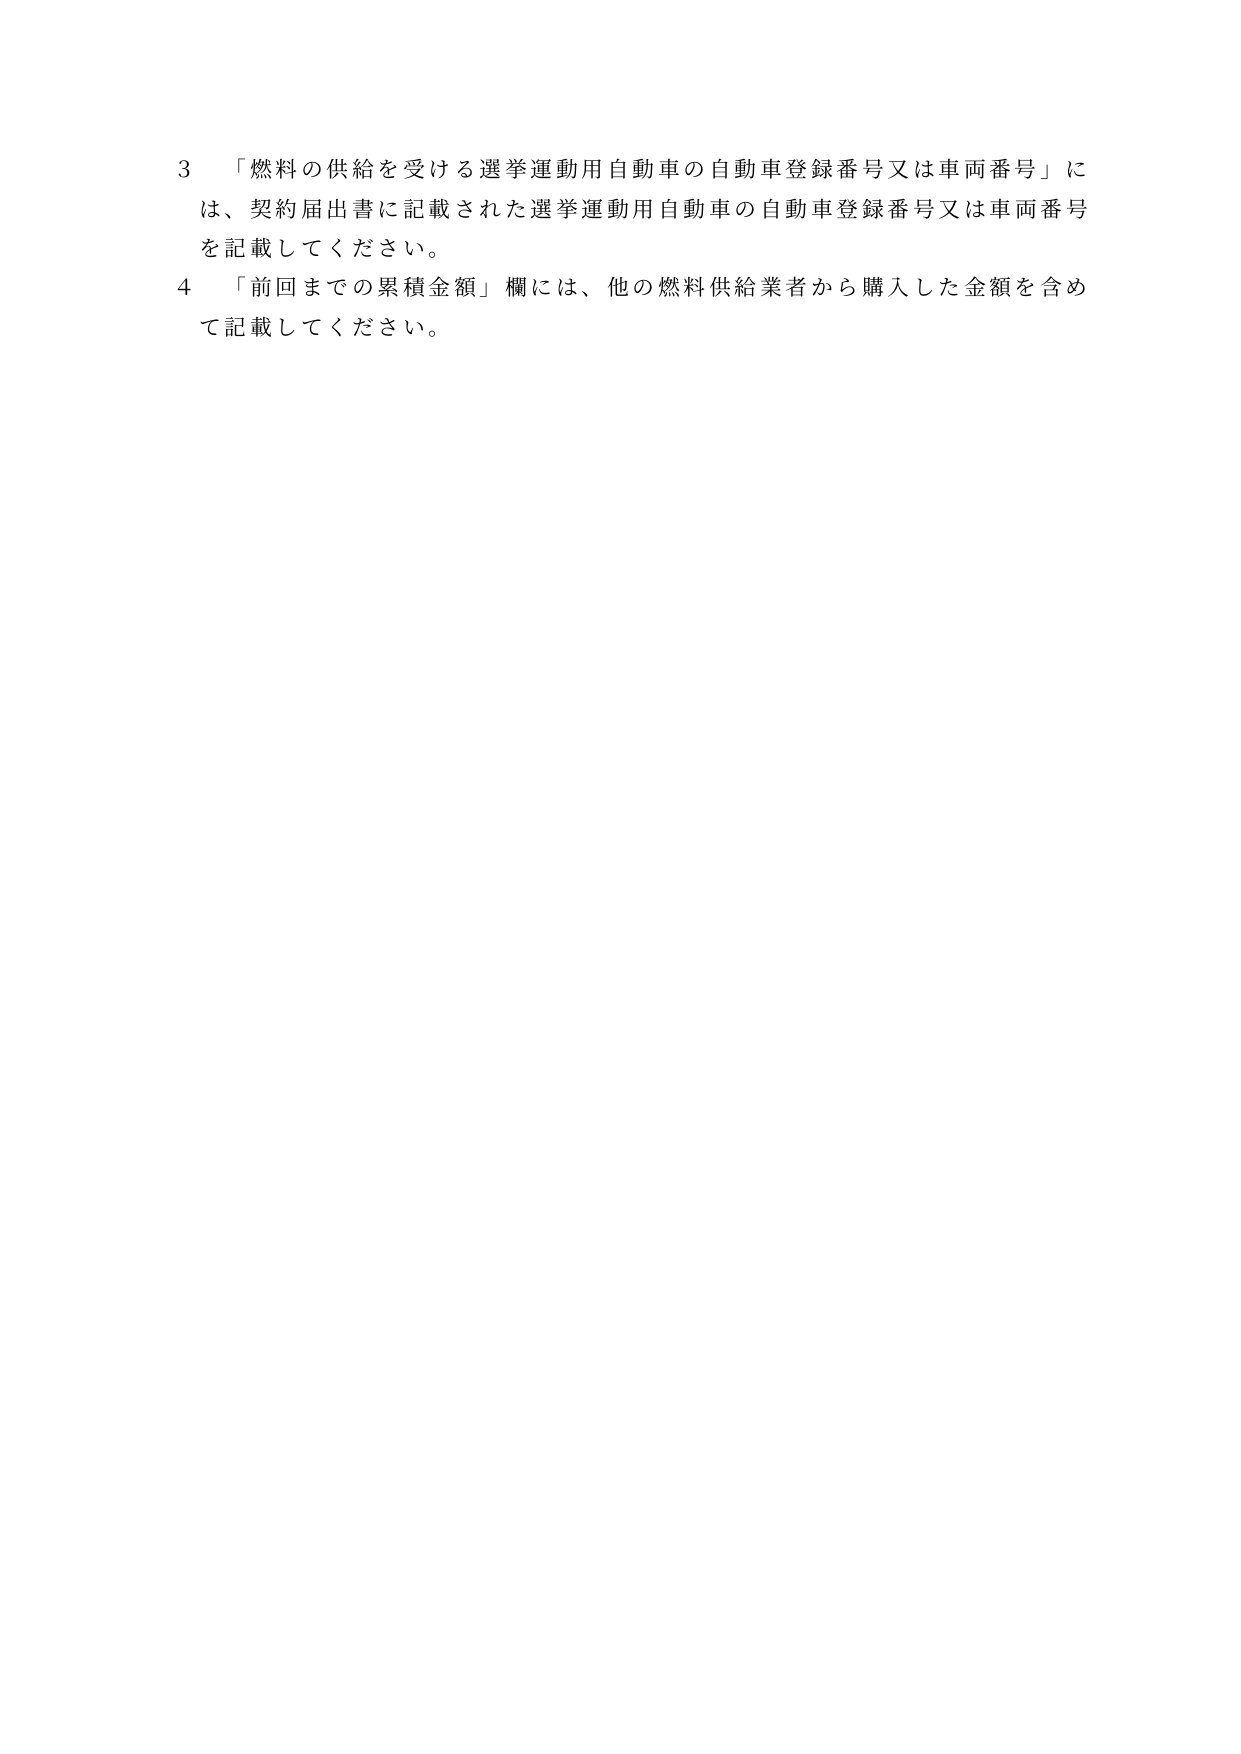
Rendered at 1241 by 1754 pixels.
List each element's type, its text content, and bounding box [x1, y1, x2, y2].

text ４ 「前回までの累積金額」欄には、他の燃料供給業者から購入した金額を含めて記載してください。 [173, 267, 1092, 345]
text ３ 「燃料の供給を受ける選挙運動用自動車の自動車登録番号又は車両番号」には、契約届出書に記載された選挙運動用自動車の自動車登録番号又は車両番号を記載してください。 [173, 148, 1092, 267]
